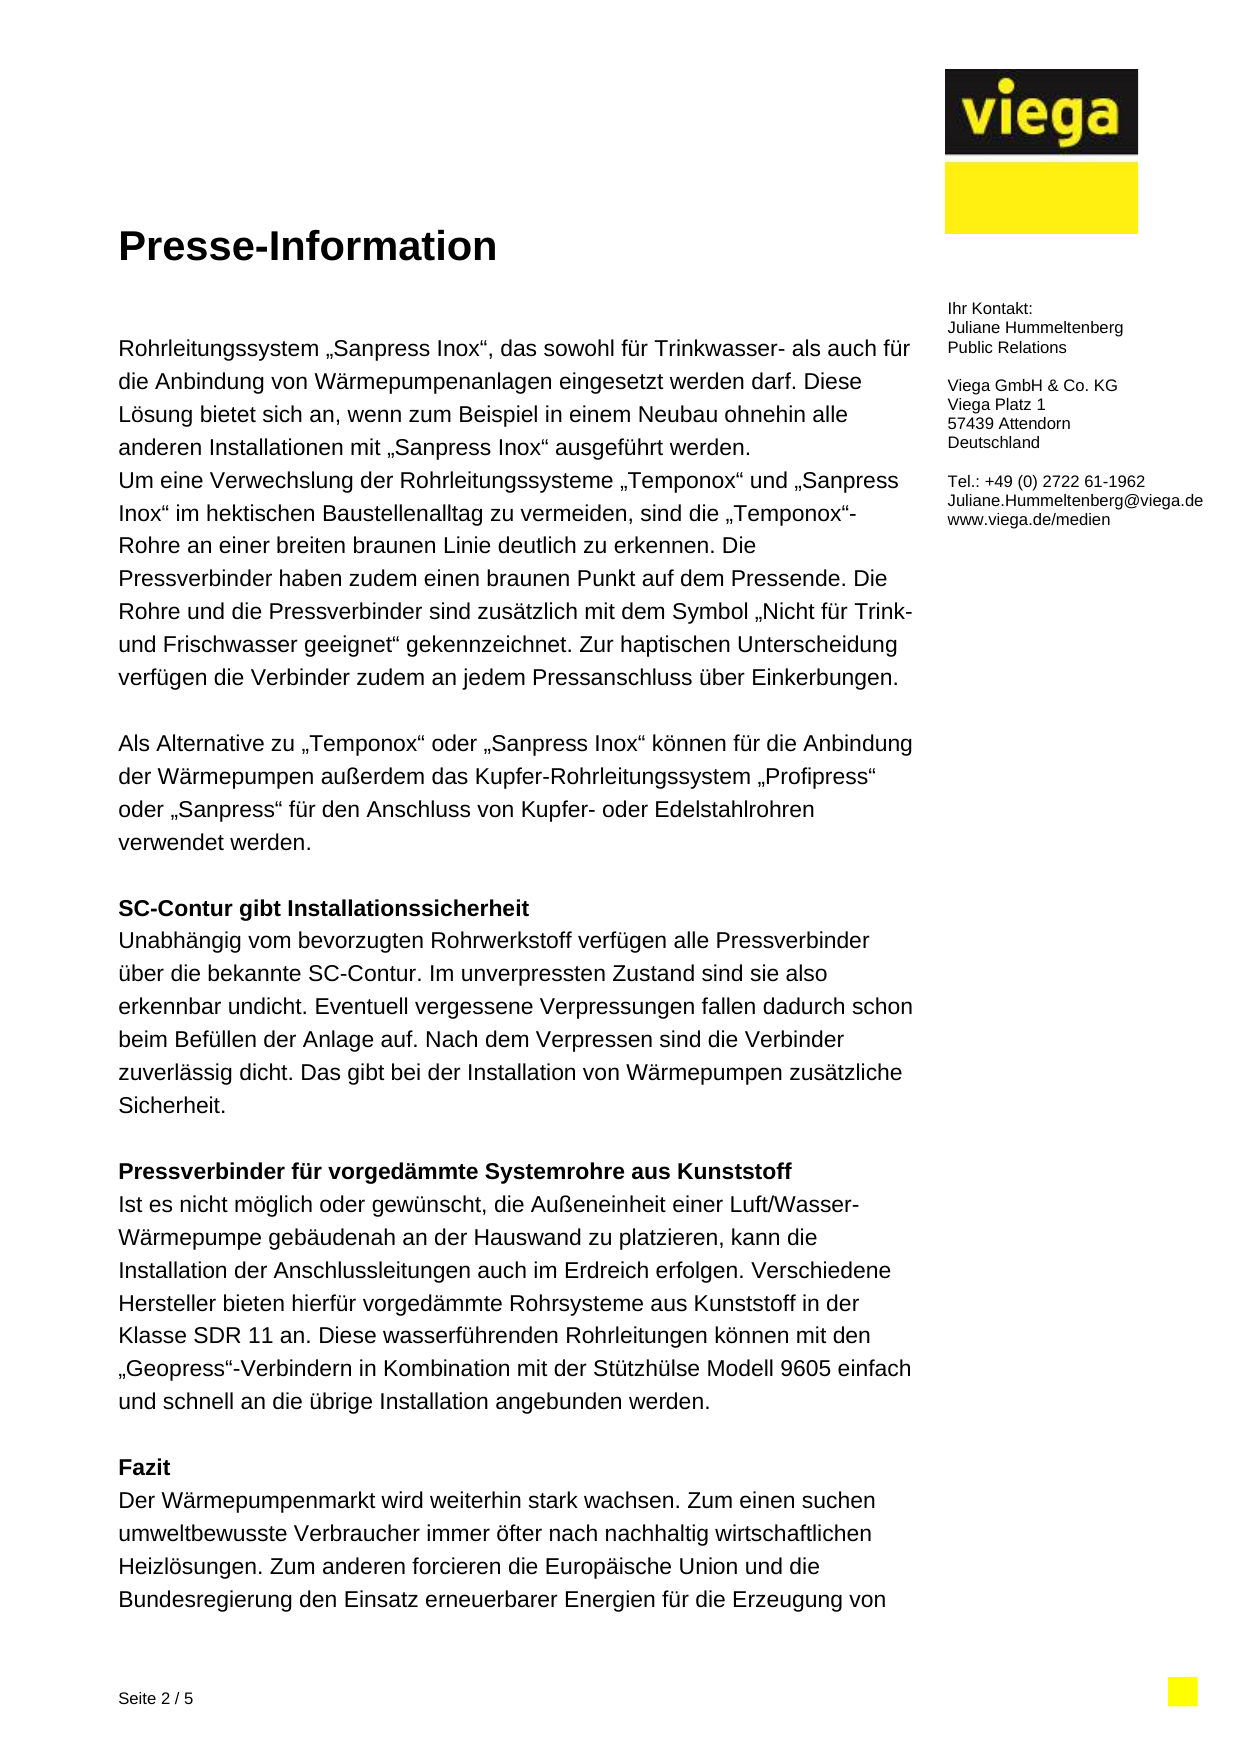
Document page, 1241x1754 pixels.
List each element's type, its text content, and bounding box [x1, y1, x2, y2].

text SC-Contur gibt Installationssicherheit [118, 894, 915, 921]
text Ist es nicht möglich oder gewünscht, die Außeneinheit einer Luft/Wasser-Wärmepumpe gebäudenah an der Hauswand zu platzieren, kann die Installation der Anschlussleitungen auch im Erdreich erfolgen. Verschiedene Hersteller bieten hierfür vorgedämmte Rohrsysteme aus Kunststoff in der Klasse SDR 11 an. Diese wasserführenden Rohrleitungen können mit den „Geopress“-Verbindern in Kombination mit der Stützhülse Modell 9605 einfach und schnell an die übrige Installation angebunden werden. [118, 1191, 915, 1415]
picture [945, 69, 1139, 234]
text Als Alternative zu „Temponox“ oder „Sanpress Inox“ können für die Anbindung der Wärmepumpen außerdem das Kupfer-Rohrleitungssystem „Profipress“ oder „Sanpress“ für den Anschluss von Kupfer- oder Edelstahlrohren verwendet werden. [118, 730, 915, 855]
text Um eine Verwechslung der Rohrleitungssysteme „Temponox“ und „Sanpress Inox“ im hektischen Baustellenalltag zu vermeiden, sind die „Temponox“-Rohre an einer breiten braunen Linie deutlich zu erkennen. Die Pressverbinder haben zudem einen braunen Punkt auf dem Pressende. Die Rohre und die Pressverbinder sind zusätzlich mit dem Symbol „Nicht für Trink- und Frischwasser geeignet“ gekennzeichnet. Zur haptischen Unterscheidung verfügen die Verbinder zudem an jedem Pressanschluss über Einkerbungen. [118, 467, 915, 691]
text Unabhängig vom bevorzugten Rohrwerkstoff verfügen alle Pressverbinder über die bekannte SC-Contur. Im unverpressten Zustand sind sie also erkennbar undicht. Eventuell vergessene Verpressungen fallen dadurch schon beim Befüllen der Anlage auf. Nach dem Verpressen sind die Verbinder zuverlässig dicht. Das gibt bei der Installation von Wärmepumpen zusätzliche Sicherheit. [118, 927, 915, 1118]
text Pressverbinder für vorgedämmte Systemrohre aus Kunststoff [118, 1158, 915, 1184]
